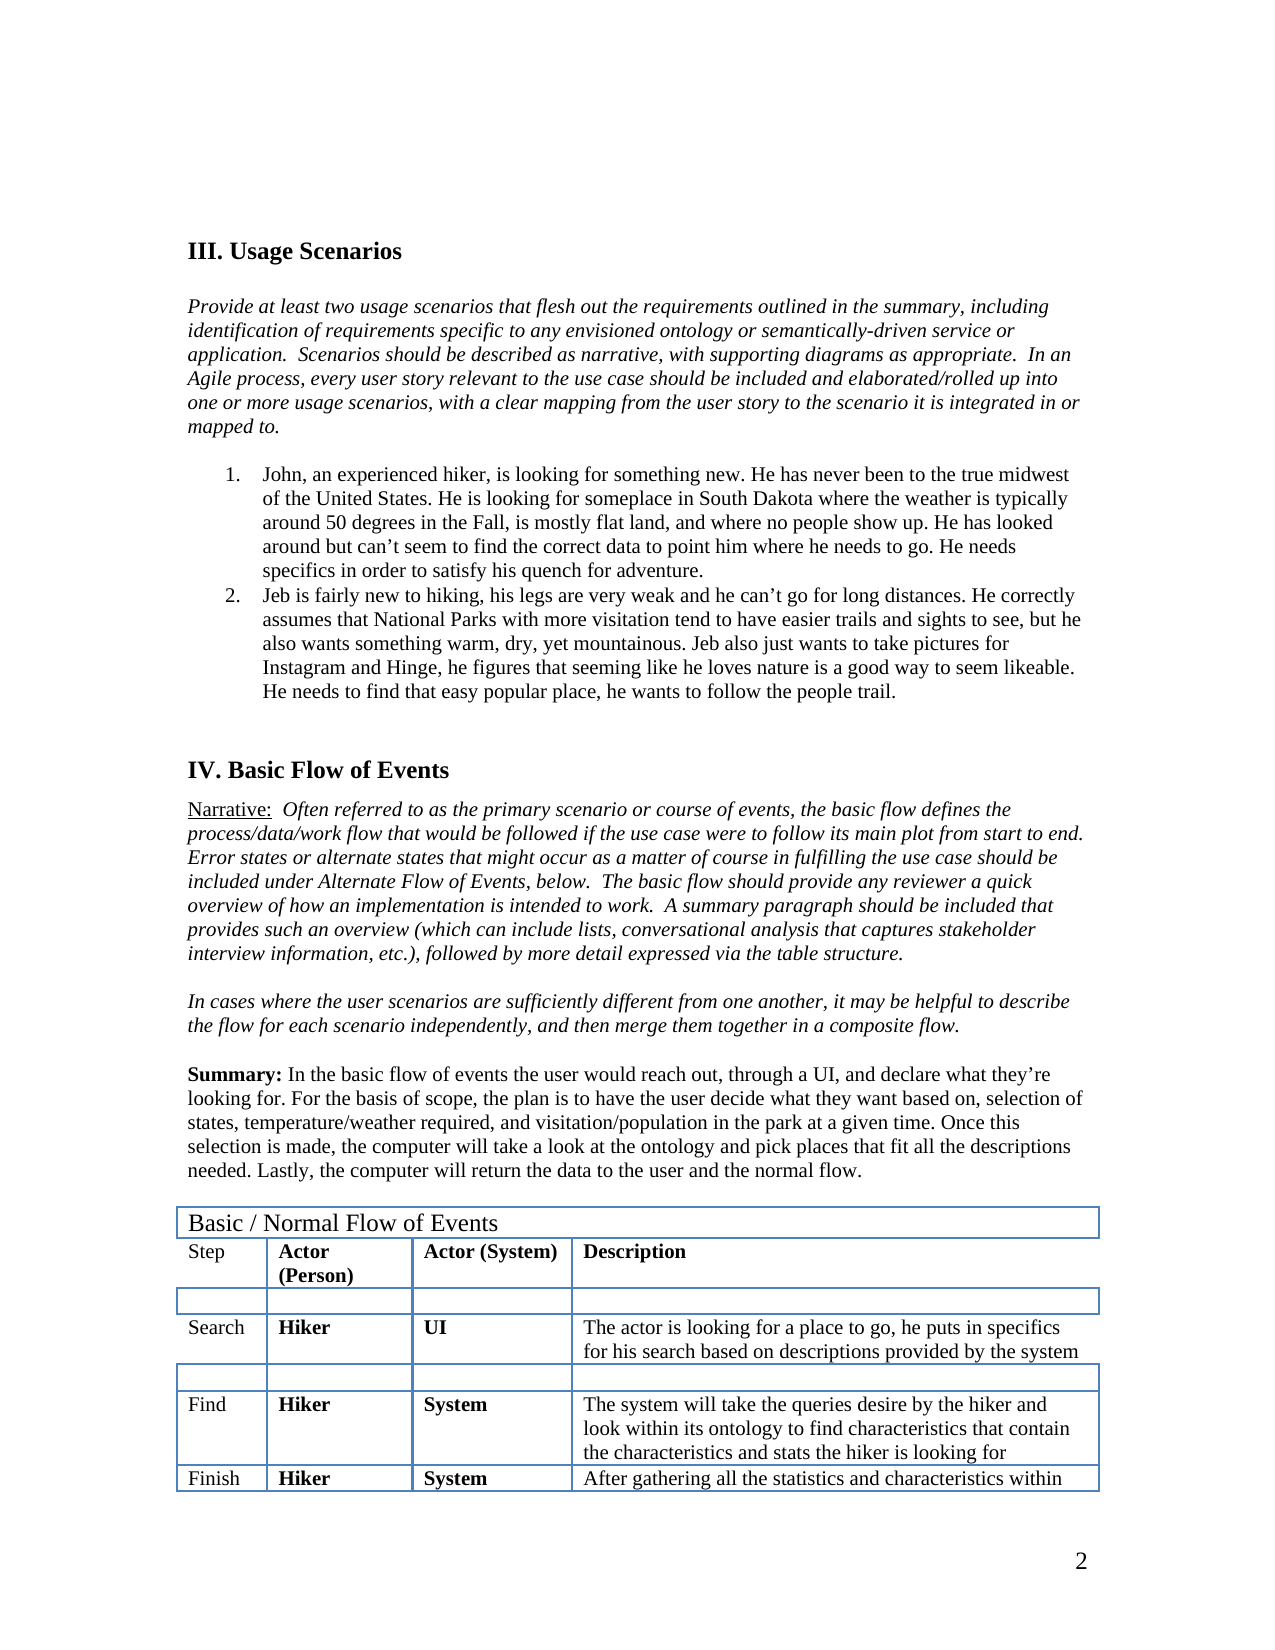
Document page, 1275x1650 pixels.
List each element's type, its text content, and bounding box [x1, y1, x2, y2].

table_cell Step [177, 1239, 266, 1287]
table_cell [178, 1365, 266, 1389]
text Narrative: Often referred to as the primary scenario or course of events, the basic flow defines the process/data/work flow that would be followed if the use case were to follow its main plot from start to end. Error states or alternate states that might occur as a matter of course in fulfilling the use case should be included under Alternate Flow of Events, below. The basic flow should provide any reviewer a quick overview of how an implementation is intended to work. A summary paragraph should be included that provides such an overview (which can include lists, conversational analysis that captures stakeholder interview information, etc.), followed by more detail expressed via the table structure. [187, 797, 1087, 965]
table_cell Finish [178, 1466, 266, 1490]
table_cell System [414, 1392, 571, 1464]
table_cell The actor is looking for a place to go, he puts in specifics for his search based on descriptions provided by the system [573, 1315, 1098, 1363]
table_cell [268, 1365, 411, 1389]
table_cell Description [573, 1239, 1098, 1287]
table_header Basic / Normal Flow of Events [178, 1208, 1098, 1237]
text In cases where the user scenarios are sufficiently different from one another, it may be helpful to describe the flow for each scenario independently, and then merge them together in a composite flow. [187, 989, 1087, 1037]
list Jeb is fairly new to hiking, his legs are very weak and he can’t go for long distances. He correctly assumes that National Parks with more visitation tend to have easier trails and sights to see, but he also wants something warm, dry, yet mountainous. Jeb also just wants to take pictures for Instagram and Hinge, he figures that seeming like he loves nature is a good way to seem likeable. He needs to find that easy popular place, he wants to follow the people trail. [225, 582, 1087, 703]
table_cell Hiker [268, 1466, 411, 1490]
text IV. Basic Flow of Events [187, 756, 1087, 784]
table_cell Find [178, 1392, 266, 1464]
table_cell Hiker [268, 1392, 411, 1464]
table_cell UI [414, 1315, 571, 1363]
table_cell [268, 1289, 411, 1313]
table_cell Actor (System) [414, 1239, 571, 1287]
text Summary: In the basic flow of events the user would reach out, through a UI, and declare what they’re looking for. For the basis of scope, the plan is to have the user decide what they want based on, selection of states, temperature/weather required, and visitation/population in the park at a given time. Once this selection is made, the computer will take a look at the ontology and pick places that fit all the descriptions needed. Lastly, the computer will return the data to the user and the normal flow. [187, 1062, 1087, 1182]
table_cell [414, 1289, 571, 1313]
text Provide at least two usage scenarios that flesh out the requirements outlined in the summary, including identification of requirements specific to any envisioned ontology or semantically-driven service or application. Scenarios should be described as narrative, with supporting diagrams as appropriate. In an Agile process, every user story relevant to the use case should be included and elaborated/rolled up into one or more usage scenarios, with a clear mapping from the user story to the scenario it is integrated in or mapped to. [187, 294, 1087, 438]
table_cell Hiker [268, 1315, 411, 1363]
list John, an experienced hiker, is looking for something new. He has never been to the true midwest of the United States. He is looking for someplace in South Dakota where the weather is typically around 50 degrees in the Fall, is mostly flat land, and where no people show up. He has looked around but can’t seem to find the correct data to point him where he needs to go. He needs specifics in order to satisfy his quench for adventure. [225, 462, 1087, 582]
table_cell [573, 1289, 1098, 1313]
text III. Usage Scenarios [187, 236, 1087, 265]
table_cell The system will take the queries desire by the hiker and look within its ontology to find characteristics that contain the characteristics and stats the hiker is looking for [573, 1392, 1098, 1464]
table_cell Actor (Person) [268, 1239, 411, 1287]
table_cell [178, 1289, 266, 1313]
table_cell [414, 1365, 571, 1389]
table_cell [573, 1365, 1098, 1389]
table_cell Search [177, 1315, 266, 1363]
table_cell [573, 1466, 1098, 1490]
table_cell System [414, 1466, 571, 1490]
